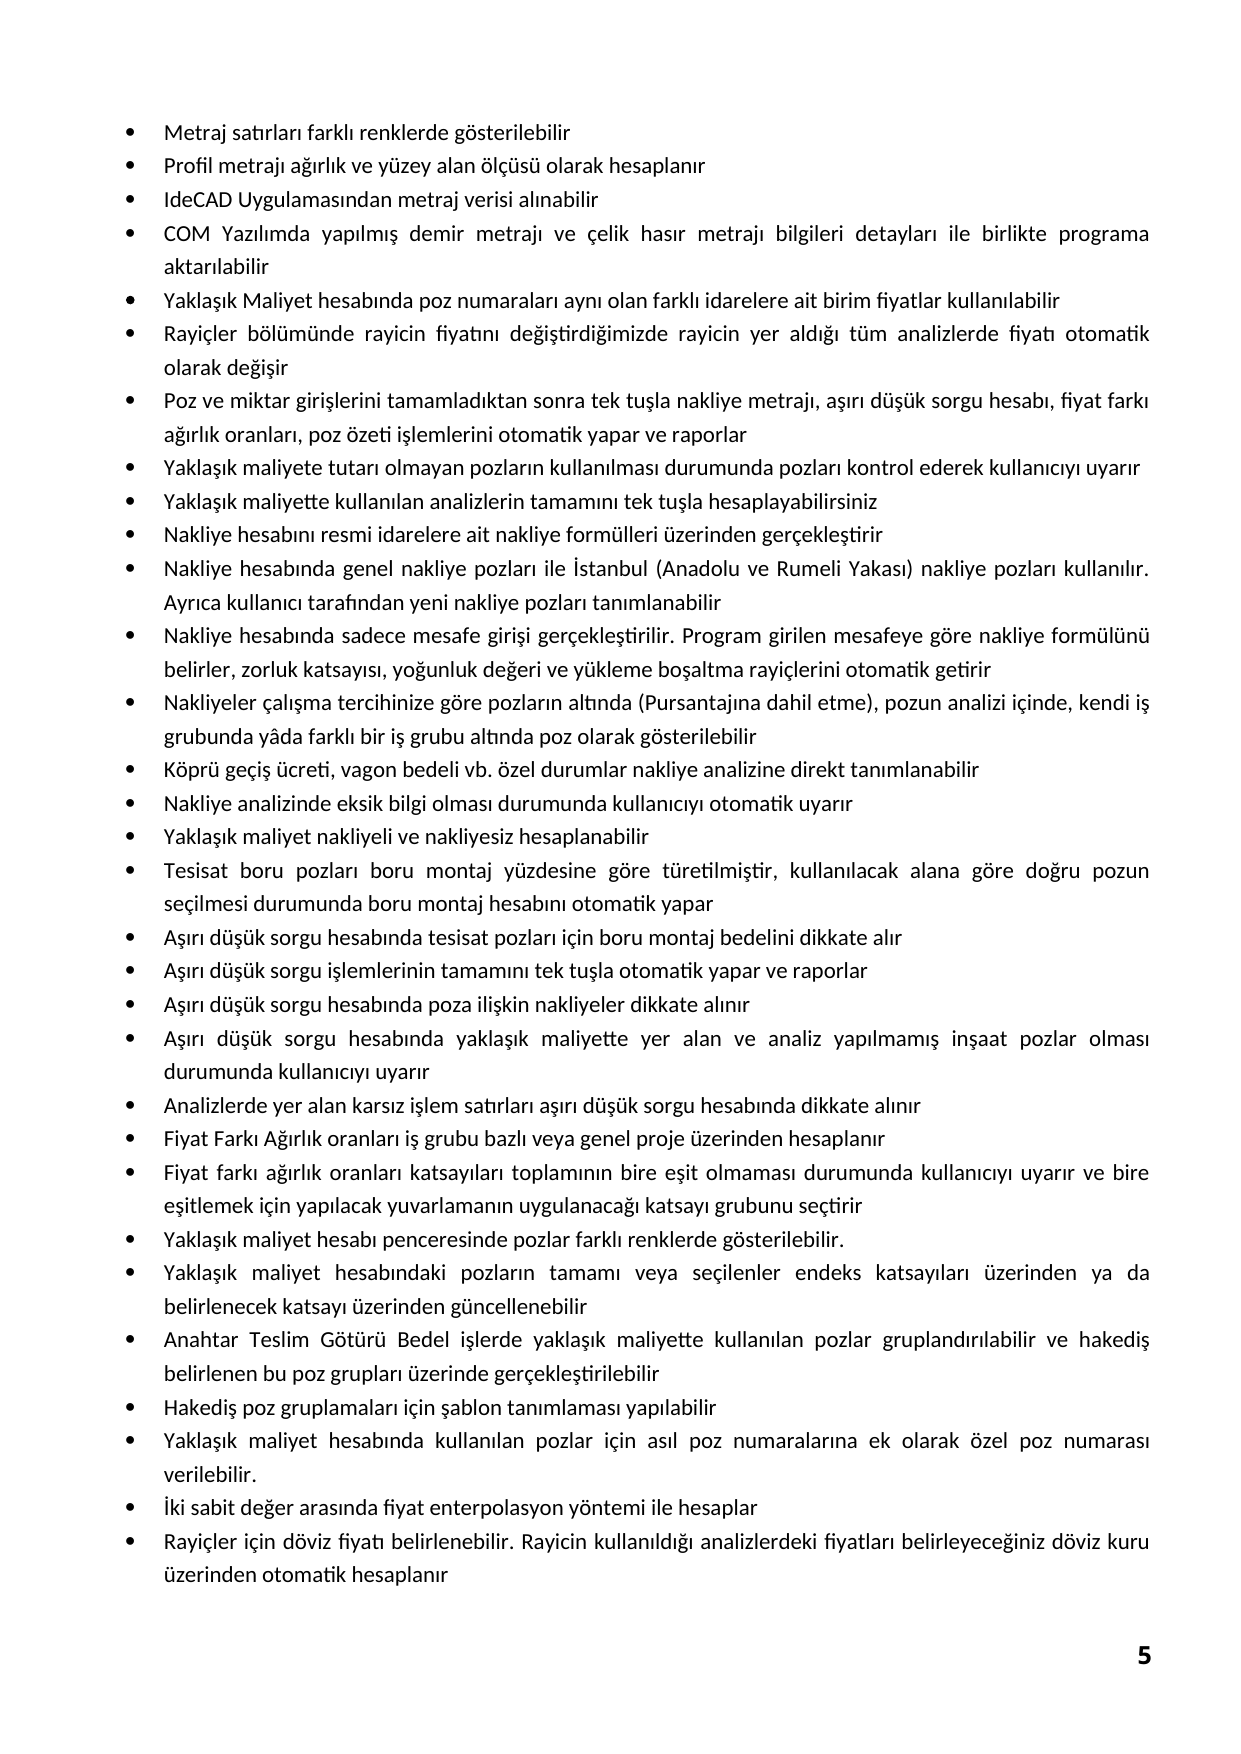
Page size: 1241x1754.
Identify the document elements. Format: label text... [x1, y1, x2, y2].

list Yaklaşık maliyet hesabındaki pozların tamamı veya seçilenler endeks katsayıları üzerinden ya da belirlenecek katsayı üzerinden güncellenebilir [126, 1258, 1152, 1320]
list COM Yazılımda yapılmış demir metrajı ve çelik hasır metrajı bilgileri detayları ile birlikte programa aktarılabilir [126, 219, 1152, 280]
list Aşırı düşük sorgu hesabında poza ilişkin nakliyeler dikkate alınır [126, 990, 1152, 1018]
list Metraj satırları farklı renklerde gösterilebilir [126, 118, 1152, 146]
list Yaklaşık maliyete tutarı olmayan pozların kullanılması durumunda pozları kontrol ederek kullanıcıyı uyarır [126, 453, 1152, 482]
list Anahtar Teslim Götürü Bedel işlerde yaklaşık maliyette kullanılan pozlar gruplandırılabilir ve hakediş belirlenen bu poz grupları üzerinde gerçekleştirilebilir [126, 1326, 1152, 1387]
list Nakliye hesabında genel nakliye pozları ile İstanbul (Anadolu ve Rumeli Yakası) nakliye pozları kullanılır. Ayrıca kullanıcı tarafından yeni nakliye pozları tanımlanabilir [126, 554, 1152, 616]
list Poz ve miktar girişlerini tamamladıktan sonra tek tuşla nakliye metrajı, aşırı düşük sorgu hesabı, fiyat farkı ağırlık oranları, poz özeti işlemlerini otomatik yapar ve raporlar [126, 386, 1152, 448]
list Aşırı düşük sorgu işlemlerinin tamamını tek tuşla otomatik yapar ve raporlar [126, 957, 1152, 985]
list Köprü geçiş ücreti, vagon bedeli vb. özel durumlar nakliye analizine direkt tanımlanabilir [126, 755, 1152, 783]
list Nakliye analizinde eksik bilgi olması durumunda kullanıcıyı otomatik uyarır [126, 789, 1152, 817]
list IdeCAD Uygulamasından metraj verisi alınabilir [126, 185, 1152, 213]
list Yaklaşık maliyet nakliyeli ve nakliyesiz hesaplanabilir [126, 822, 1152, 851]
list Yaklaşık maliyet hesabı penceresinde pozlar farklı renklerde gösterilebilir. [126, 1225, 1152, 1253]
list Nakliye hesabını resmi idarelere ait nakliye formülleri üzerinden gerçekleştirir [126, 521, 1152, 549]
list Rayiçler için döviz fiyatı belirlenebilir. Rayicin kullanıldığı analizlerdeki fiyatları belirleyeceğiniz döviz kuru üzerinden otomatik hesaplanır [126, 1527, 1152, 1588]
list Nakliyeler çalışma tercihinize göre pozların altında (Pursantajına dahil etme), pozun analizi içinde, kendi iş grubunda yâda farklı bir iş grubu altında poz olarak gösterilebilir [126, 688, 1152, 750]
list Aşırı düşük sorgu hesabında yaklaşık maliyette yer alan ve analiz yapılmamış inşaat pozlar olması durumunda kullanıcıyı uyarır [126, 1024, 1152, 1085]
list Analizlerde yer alan karsız işlem satırları aşırı düşük sorgu hesabında dikkate alınır [126, 1091, 1152, 1119]
list Fiyat Farkı Ağırlık oranları iş grubu bazlı veya genel proje üzerinden hesaplanır [126, 1124, 1152, 1152]
list Fiyat farkı ağırlık oranları katsayıları toplamının bire eşit olmaması durumunda kullanıcıyı uyarır ve bire eşitlemek için yapılacak yuvarlamanın uygulanacağı katsayı grubunu seçtirir [126, 1158, 1152, 1219]
list Yaklaşık maliyette kullanılan analizlerin tamamını tek tuşla hesaplayabilirsiniz [126, 487, 1152, 515]
list Hakediş poz gruplamaları için şablon tanımlaması yapılabilir [126, 1393, 1152, 1421]
list Yaklaşık maliyet hesabında kullanılan pozlar için asıl poz numaralarına ek olarak özel poz numarası verilebilir. [126, 1426, 1152, 1488]
list Nakliye hesabında sadece mesafe girişi gerçekleştirilir. Program girilen mesafeye göre nakliye formülünü belirler, zorluk katsayısı, yoğunluk değeri ve yükleme boşaltma rayiçlerini otomatik getirir [126, 621, 1152, 683]
list İki sabit değer arasında fiyat enterpolasyon yöntemi ile hesaplar [126, 1493, 1152, 1521]
list Profil metrajı ağırlık ve yüzey alan ölçüsü olarak hesaplanır [126, 152, 1152, 180]
list Tesisat boru pozları boru montaj yüzdesine göre türetilmiştir, kullanılacak alana göre doğru pozun seçilmesi durumunda boru montaj hesabını otomatik yapar [126, 856, 1152, 918]
list Yaklaşık Maliyet hesabında poz numaraları aynı olan farklı idarelere ait birim fiyatlar kullanılabilir [126, 286, 1152, 314]
list Rayiçler bölümünde rayicin fiyatını değiştirdiğimizde rayicin yer aldığı tüm analizlerde fiyatı otomatik olarak değişir [126, 319, 1152, 381]
list Aşırı düşük sorgu hesabında tesisat pozları için boru montaj bedelini dikkate alır [126, 923, 1152, 951]
